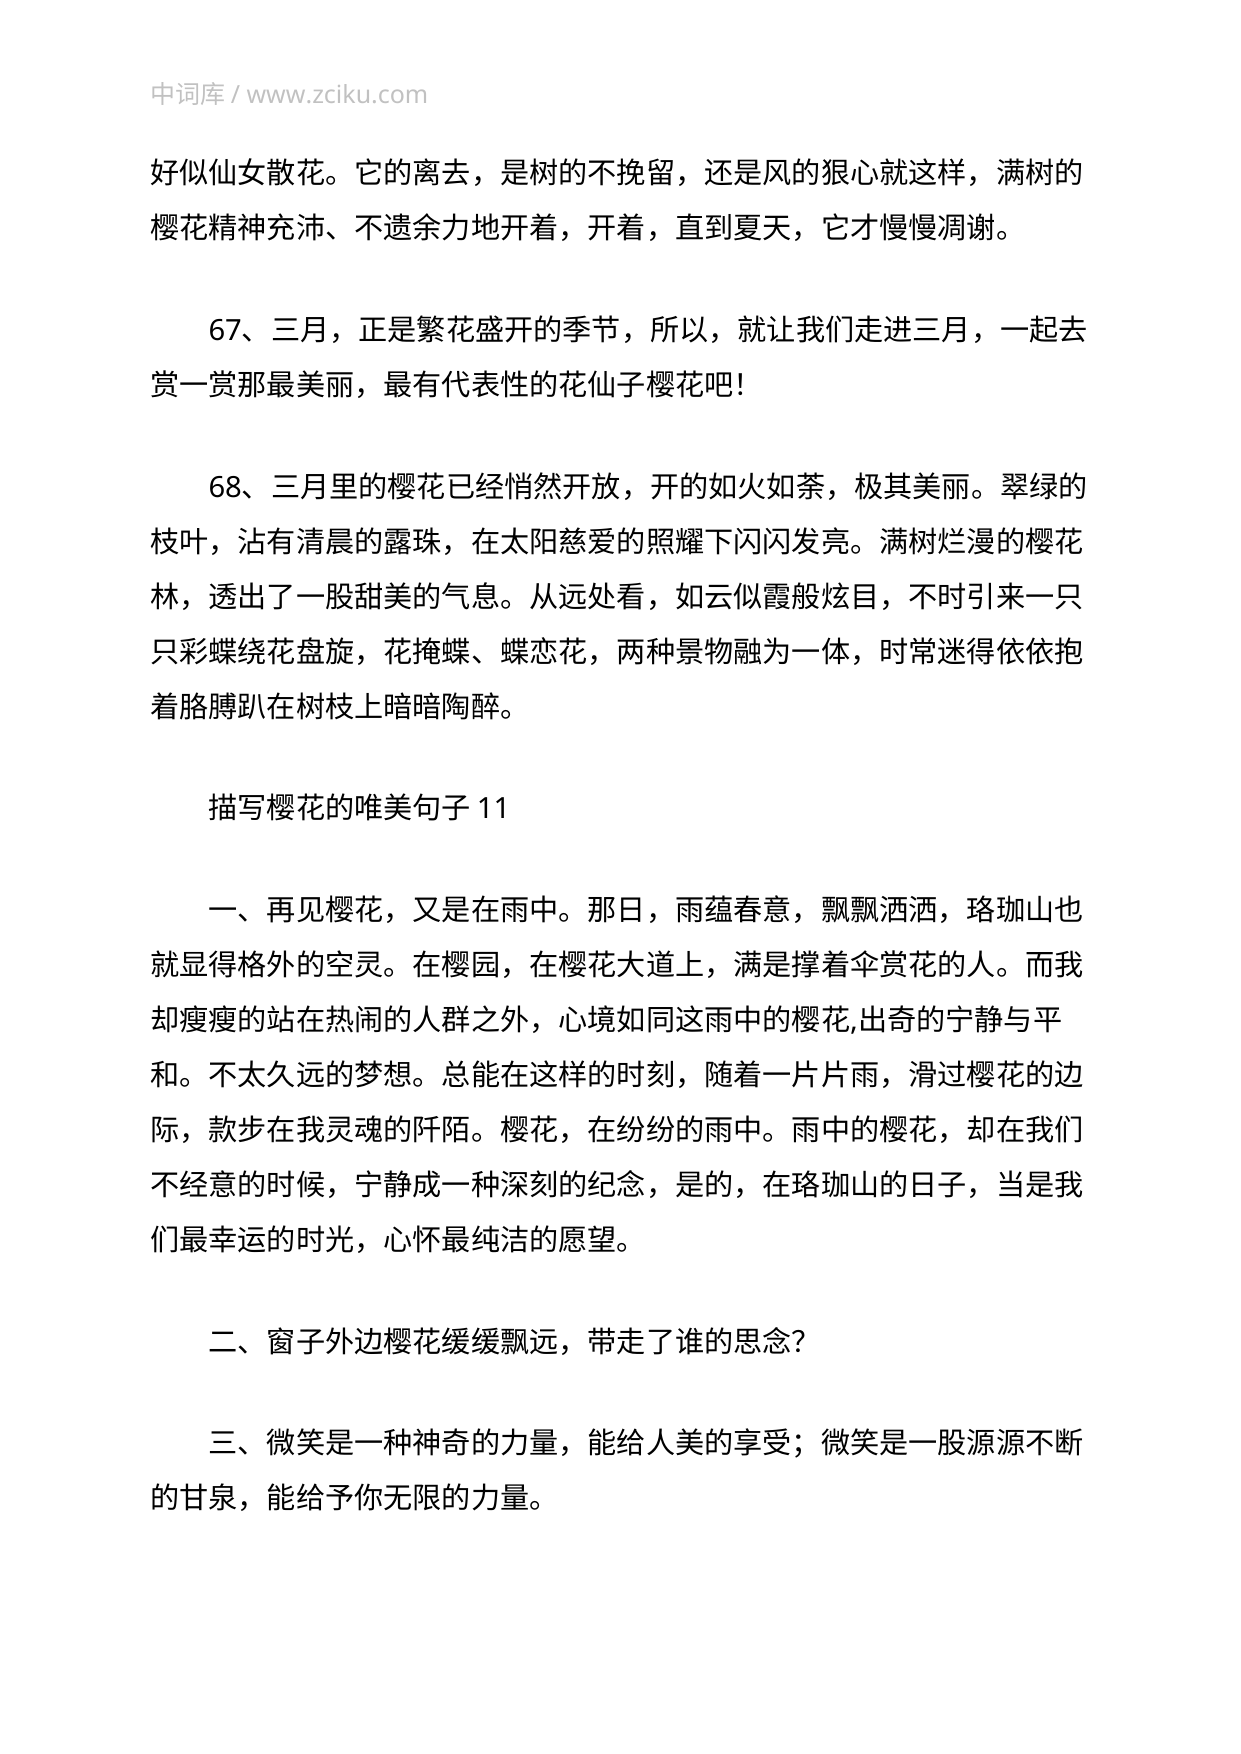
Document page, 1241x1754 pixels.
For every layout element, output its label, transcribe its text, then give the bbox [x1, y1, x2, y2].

text 二、窗子外边樱花缓缓飘远，带走了谁的思念？ [150, 1318, 1090, 1360]
text 一、再见樱花，又是在雨中。那日，雨蕴春意，飘飘洒洒，珞珈山也就显得格外的空灵。在樱园，在樱花大道上，满是撑着伞赏花的人。而我却瘦瘦的站在热闹的人群之外，心境如同这雨中的樱花,出奇的宁静与平和。不太久远的梦想。总能在这样的时刻，随着一片片雨，滑过樱花的边际，款步在我灵魂的阡陌。樱花，在纷纷的雨中。雨中的樱花，却在我们不经意的时候，宁静成一种深刻的纪念，是的，在珞珈山的日子，当是我们最幸运的时光，心怀最纯洁的愿望。 [150, 887, 1090, 1259]
text 68、三月里的樱花已经悄然开放，开的如火如荼，极其美丽。翠绿的枝叶，沾有清晨的露珠，在太阳慈爱的照耀下闪闪发亮。满树烂漫的樱花林，透出了一股甜美的气息。从远处看，如云似霞般炫目，不时引来一只只彩蝶绕花盘旋，花掩蝶、蝶恋花，两种景物融为一体，时常迷得依依抱着胳膊趴在树枝上暗暗陶醉。 [150, 463, 1090, 725]
text 描写樱花的唯美句子11 [150, 785, 1090, 827]
text 三、微笑是一种神奇的力量，能给人美的享受；微笑是一股源源不断的甘泉，能给予你无限的力量。 [150, 1420, 1090, 1517]
text 67、三月，正是繁花盛开的季节，所以，就让我们走进三月，一起去赏一赏那最美丽，最有代表性的花仙子樱花吧！ [150, 307, 1090, 404]
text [150, 150, 1090, 247]
